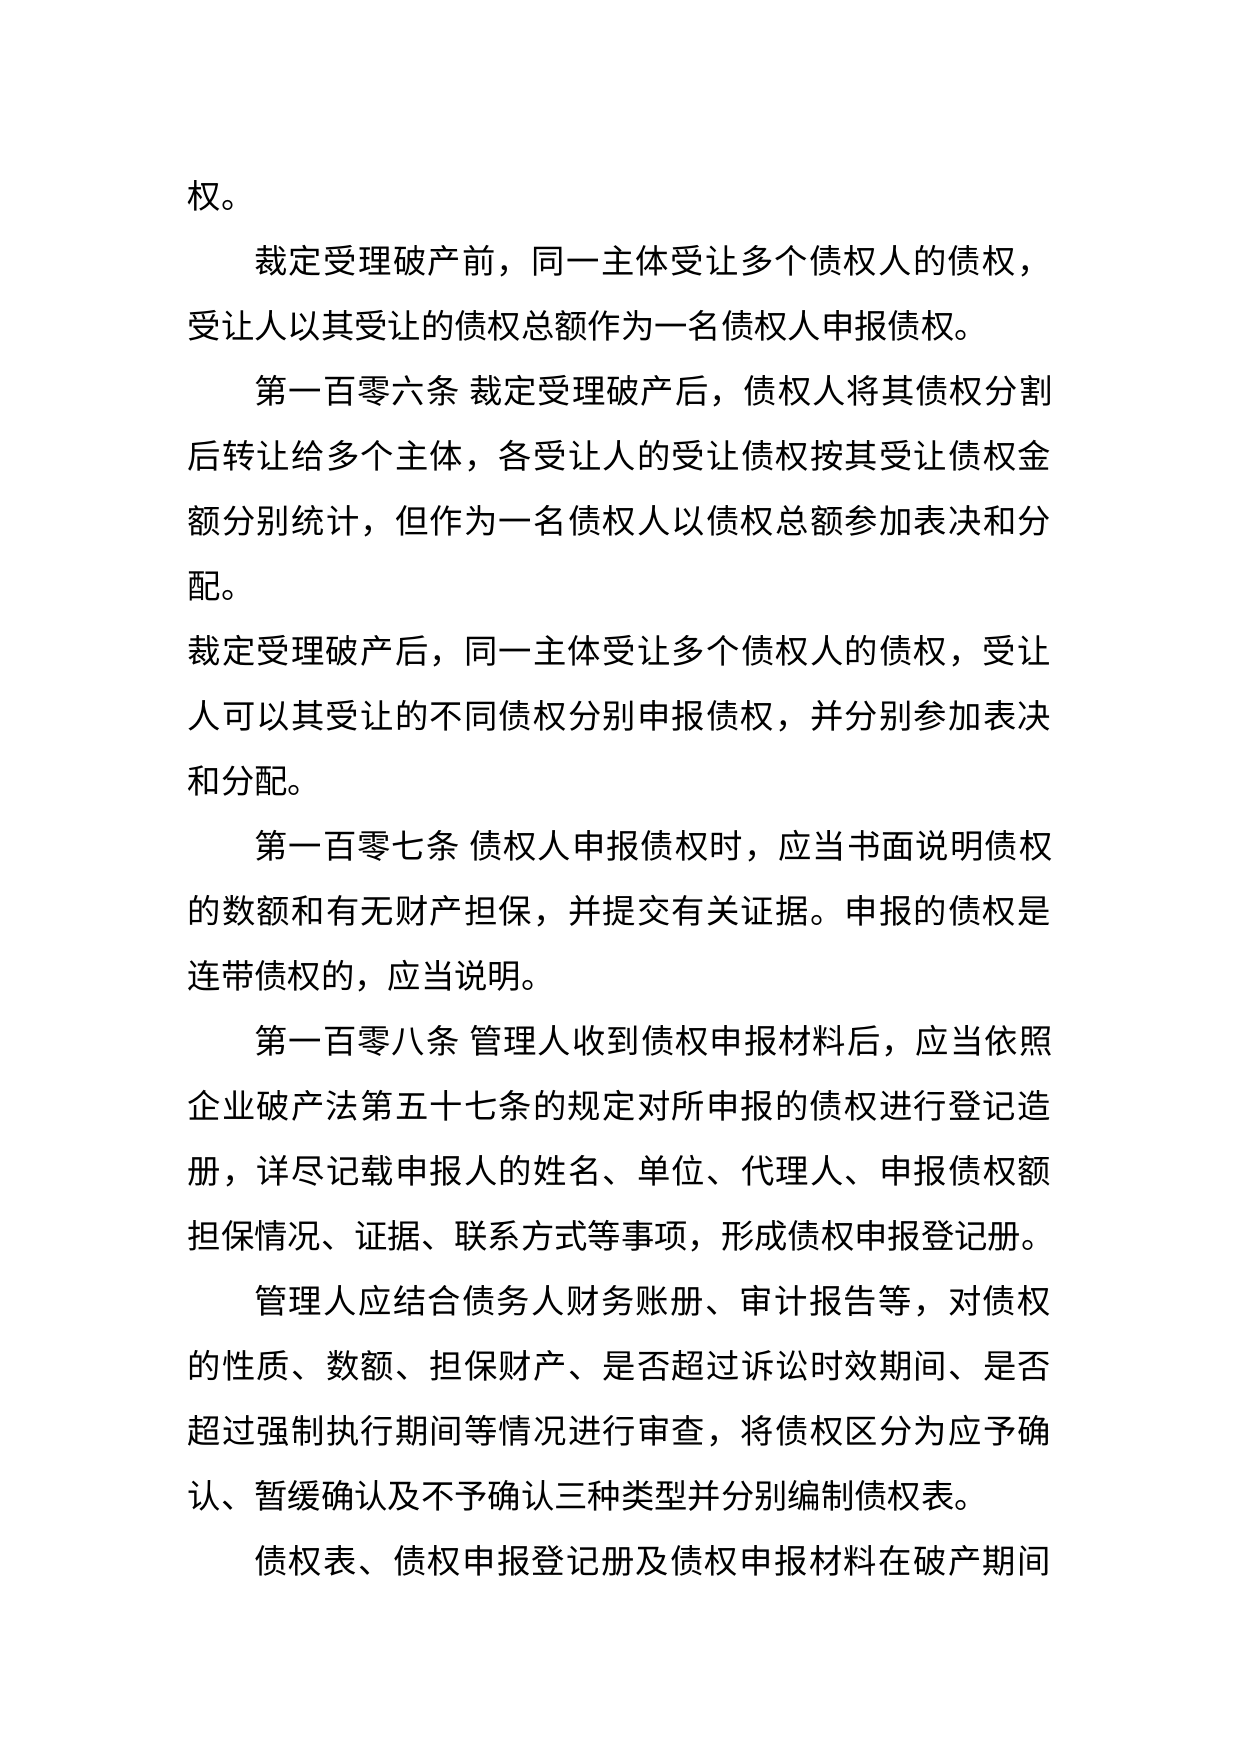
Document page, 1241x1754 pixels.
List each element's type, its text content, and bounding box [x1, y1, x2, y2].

text 第一百零八条 管理人收到债权申报材料后，应当依照企业破产法第五十七条的规定对所申报的债权进行登记造册，详尽记载申报人的姓名、单位、代理人、申报债权额、担保情况、证据、联系方式等事项，形成债权申报登记册。 [187, 1007, 1053, 1267]
text 第一百零七条 债权人申报债权时，应当书面说明债权的数额和有无财产担保，并提交有关证据。申报的债权是连带债权的，应当说明。 [187, 812, 1053, 1007]
text 裁定受理破产前，同一主体受让多个债权人的债权，受让人以其受让的债权总额作为一名债权人申报债权。 [187, 227, 1053, 357]
text 管理人应结合债务人财务账册、审计报告等，对债权的性质、数额、担保财产、是否超过诉讼时效期间、是否超过强制执行期间等情况进行审查，将债权区分为应予确认、暂缓确认及不予确认三种类型并分别编制债权表。 [187, 1267, 1053, 1527]
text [187, 1527, 1053, 1592]
text 第一百零六条 裁定受理破产后，债权人将其债权分割后转让给多个主体，各受让人的受让债权按其受让债权金额分别统计，但作为一名债权人以债权总额参加表决和分配。 [187, 357, 1053, 617]
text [187, 162, 1053, 227]
text 裁定受理破产后，同一主体受让多个债权人的债权，受让人可以其受让的不同债权分别申报债权，并分别参加表决和分配。 [187, 617, 1053, 812]
